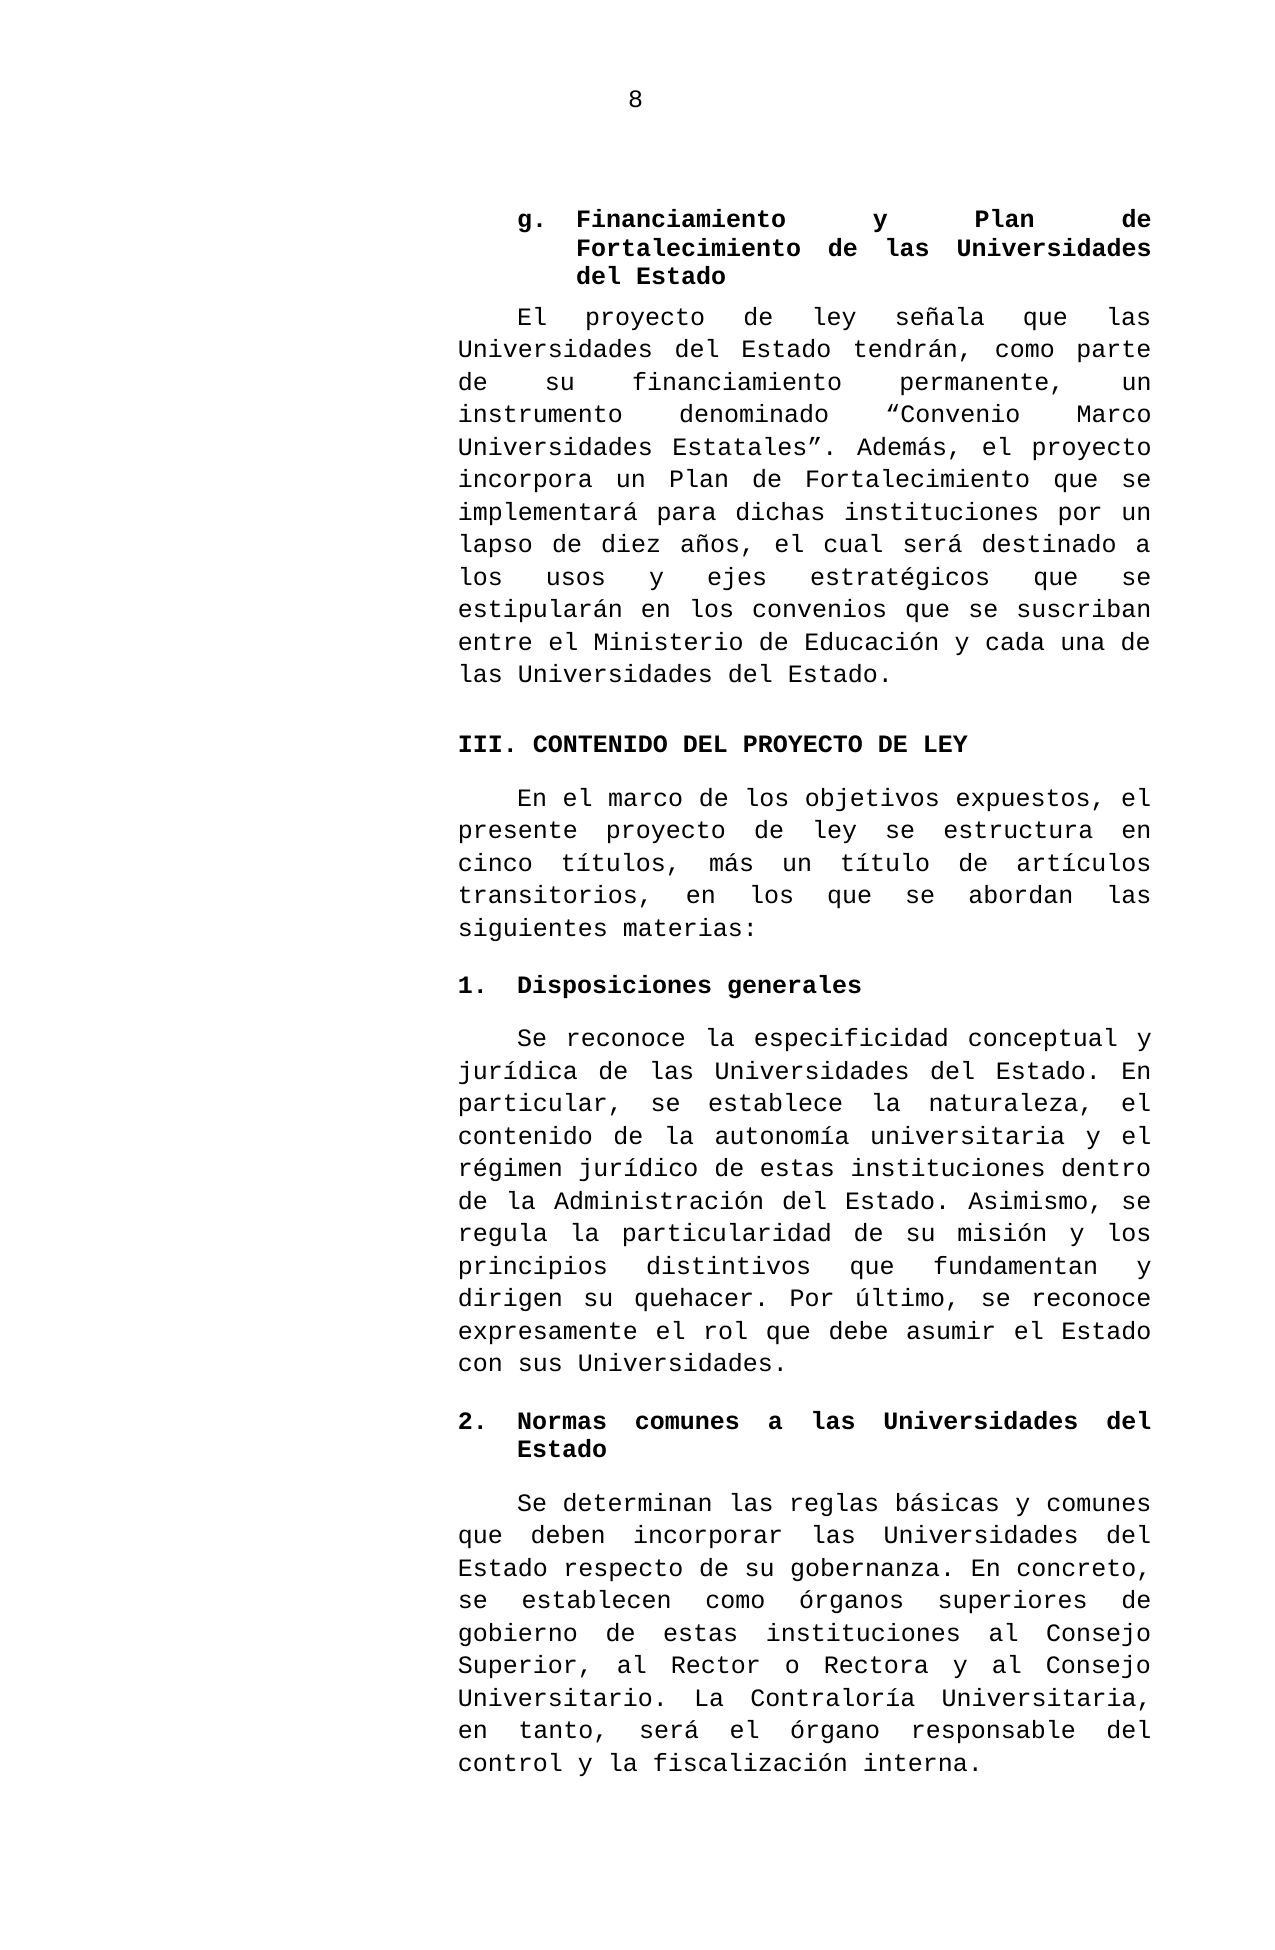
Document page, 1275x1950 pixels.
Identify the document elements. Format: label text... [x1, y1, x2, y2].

text En el marco de los objetivos expuestos, el presente proyecto de ley se estructura en cinco títulos, más un título de artículos transitorios, en los que se abordan las siguientes materias: [458, 785, 1152, 943]
text Se determinan las reglas básicas y comunes que deben incorporar las Universidades del Estado respecto de su gobernanza. En concreto, se establecen como órganos superiores de gobierno de estas instituciones al Consejo Superior, al Rector o Rectora y al Consejo Universitario. La Contraloría Universitaria, en tanto, será el órgano responsable del control y la fiscalización interna. [458, 1490, 1152, 1778]
subtitle Normas comunes a las Universidades del Estado [458, 1408, 1152, 1465]
subtitle CONTENIDO DEL PROYECTO DE LEY [458, 732, 1152, 760]
subtitle Financiamiento y Plan de Fortalecimiento de las Universidades del Estado [517, 207, 1152, 292]
text Se reconoce la especificidad conceptual y jurídica de las Universidades del Estado. En particular, se establece la naturaleza, el contenido de la autonomía universitaria y el régimen jurídico de estas instituciones dentro de la Administración del Estado. Asimismo, se regula la particularidad de su misión y los principios distintivos que fundamentan y dirigen su quehacer. Por último, se reconoce expresamente el rol que debe asumir el Estado con sus Universidades. [458, 1026, 1152, 1379]
subtitle Disposiciones generales [458, 973, 1152, 1001]
text El proyecto de ley señala que las Universidades del Estado tendrán, como parte de su financiamiento permanente, un instrumento denominado “Convenio Marco Universidades Estatales”. Además, el proyecto incorpora un Plan de Fortalecimiento que se implementará para dichas instituciones por un lapso de diez años, el cual será destinado a los usos y ejes estratégicos que se estipularán en los convenios que se suscriban entre el Ministerio de Educación y cada una de las Universidades del Estado. [458, 304, 1152, 690]
